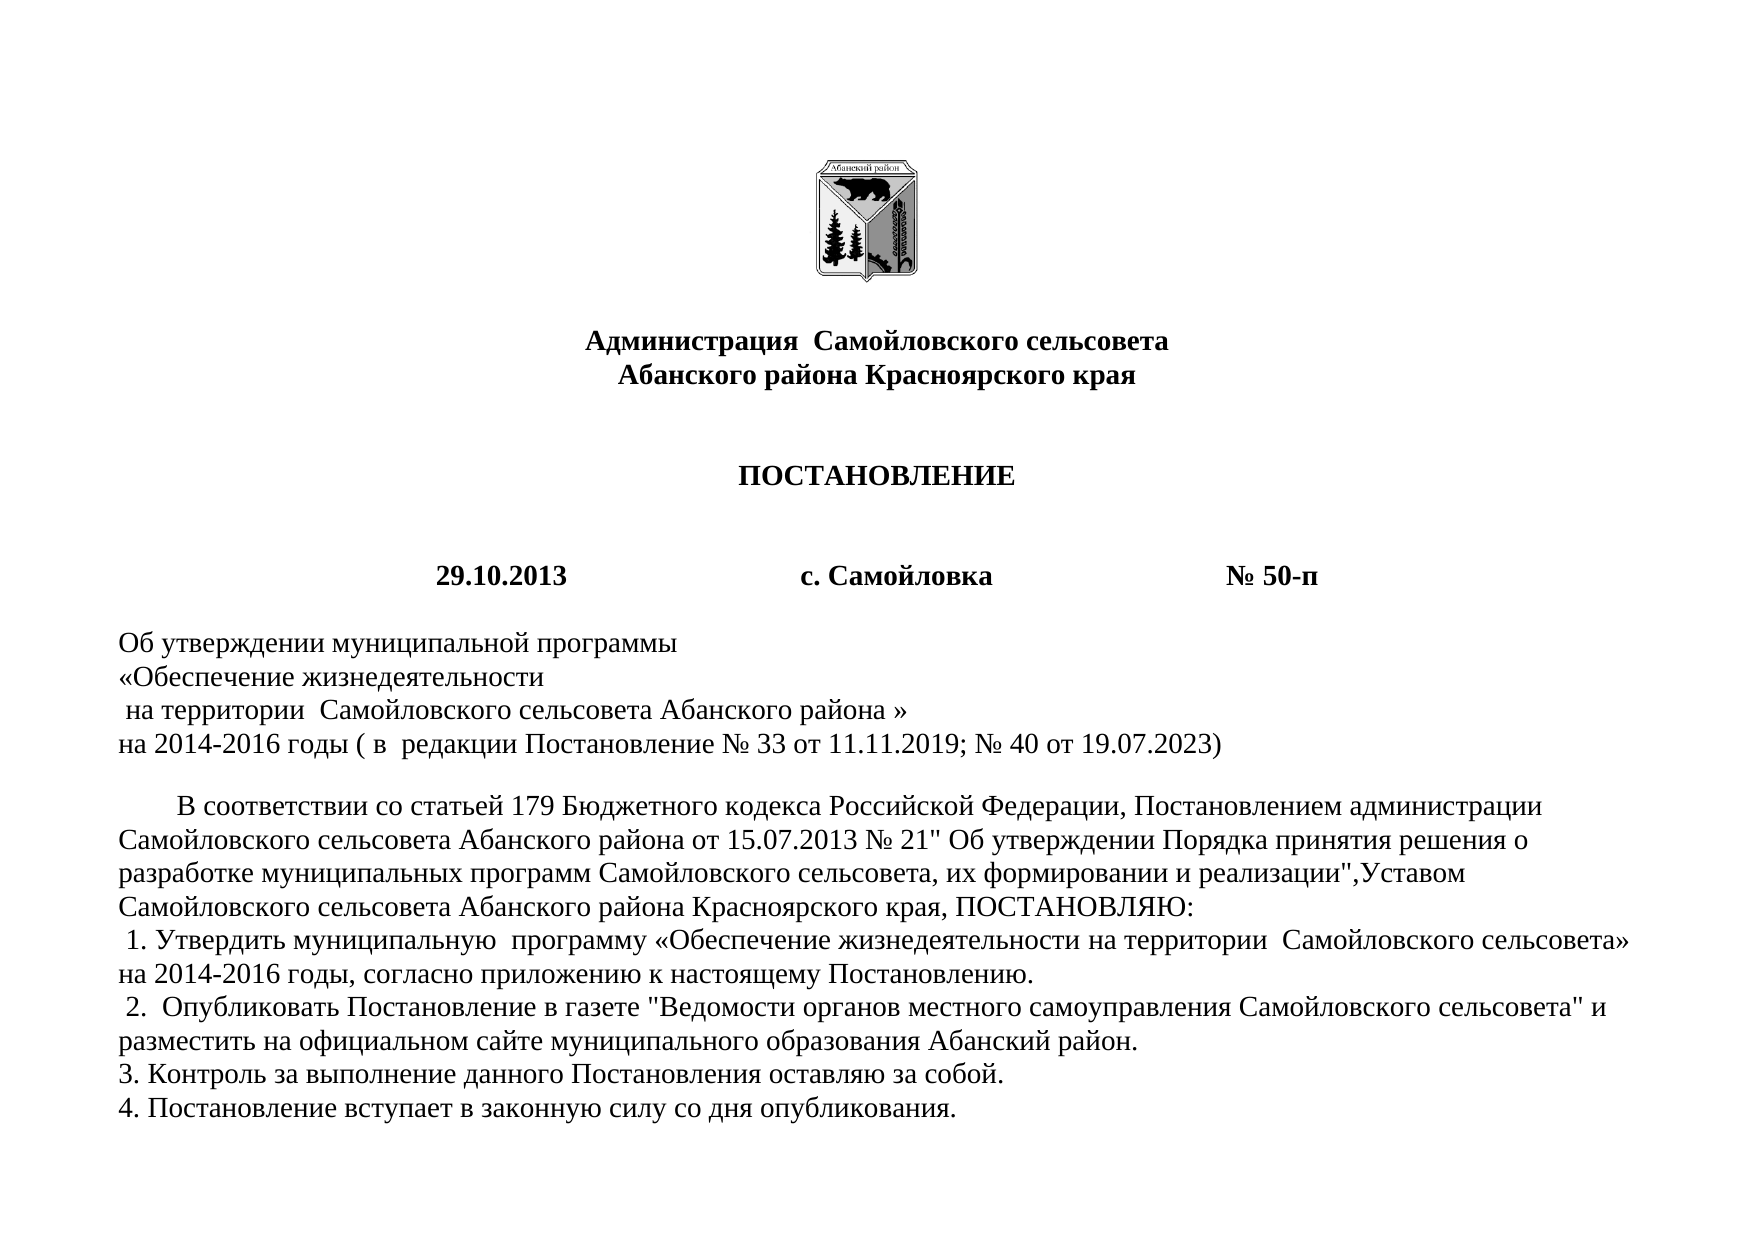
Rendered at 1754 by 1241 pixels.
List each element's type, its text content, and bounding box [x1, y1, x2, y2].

text В соответствии со статьей 179 Бюджетного кодекса Российской Федерации, Постановлением администрации Самойловского сельсовета Абанского района от 15.07.2013 № 21" Об утверждении Порядка принятия решения о разработке муниципальных программ Самойловского сельсовета, их формировании и реализации",Уставом Самойловского сельсовета Абанского района Красноярского края, ПОСТАНОВЛЯЮ: [118, 788, 1636, 922]
title 2. Опубликовать Постановление в газете "Ведомости органов местного самоуправления Самойловского сельсовета" и разместить на официальном сайте муниципального образования Абанский район. [118, 989, 1636, 1057]
title 1. Утвердить муниципальную программу «Обеспечение жизнедеятельности на территории Самойловского сельсовета» на 2014-2016 годы, согласно приложению к настоящему Постановлению. [118, 922, 1636, 989]
text «Обеспечение жизнедеятельности [118, 659, 1636, 692]
text на территории Самойловского сельсовета Абанского района » [118, 692, 1636, 726]
text Абанского района Красноярского края [118, 357, 1636, 391]
title 3. Контроль за выполнение данного Постановления оставляю за собой. [118, 1057, 1636, 1090]
text Администрация Самойловского сельсовета [118, 323, 1636, 357]
title 4. Постановление вступает в законную силу со дня опубликования. [118, 1090, 1636, 1124]
text 29.10.2013 с. Самойловка № 50-п [118, 558, 1636, 592]
text Об утверждении муниципальной программы [118, 625, 1636, 659]
text на 2014-2016 годы ( в редакции Постановление № 33 от 11.11.2019; № 40 от 19.07.2023) [118, 726, 1636, 759]
text ПОСТАНОВЛЕНИЕ [118, 458, 1636, 491]
picture [803, 147, 924, 290]
